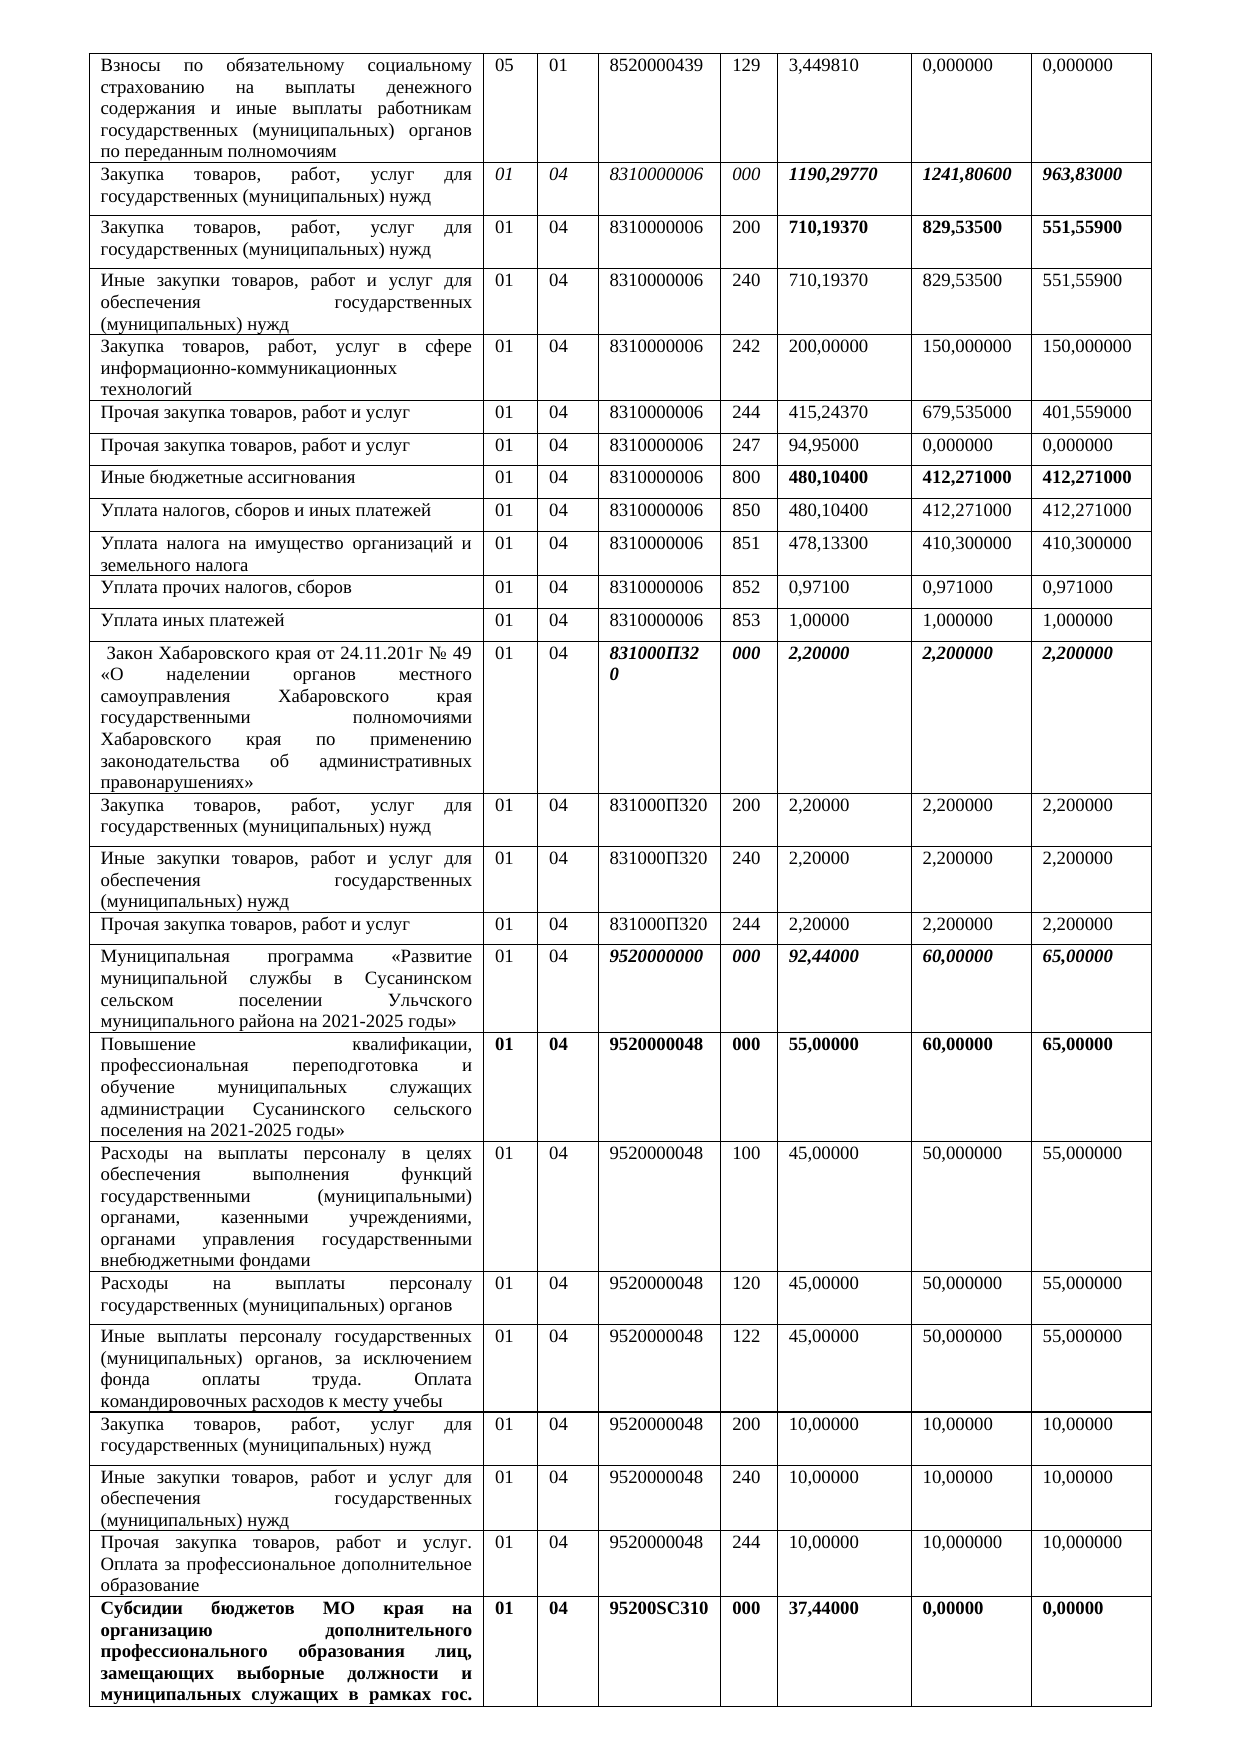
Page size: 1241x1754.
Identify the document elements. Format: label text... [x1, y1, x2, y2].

table_cell 04 [538, 269, 598, 334]
table_cell 04 [538, 576, 598, 608]
table_cell 10,00000 [912, 1413, 1031, 1464]
table_cell 04 [538, 335, 598, 400]
table_cell 000 [721, 1033, 777, 1141]
table_cell Закупка товаров, работ, услуг для государственных (муниципальных) нужд [90, 216, 483, 268]
table_cell 04 [538, 163, 598, 215]
table_cell 2,200000 [1032, 913, 1151, 944]
table_cell 8310000006 [599, 532, 720, 575]
table_cell 01 [484, 1597, 537, 1706]
table_cell 0,000000 [1032, 54, 1151, 162]
table_cell 0,00000 [912, 1597, 1031, 1706]
table_cell 480,10400 [778, 466, 911, 498]
table_cell 04 [538, 216, 598, 268]
table_cell Уплата налогов, сборов и иных платежей [90, 499, 483, 531]
table_cell 04 [538, 1597, 598, 1706]
table_cell Закон Хабаровского края от 24.11.201г № 49 «О наделении органов местного самоуправления Хабаровского края государственными полномочиями Хабаровского края по применению законодательства об административных правонарушениях» [90, 642, 483, 793]
table_cell 2,200000 [912, 847, 1031, 912]
table_cell 412,271000 [912, 499, 1031, 531]
table_cell 8310000006 [599, 269, 720, 334]
table_cell Уплата иных платежей [90, 609, 483, 641]
table_cell 2,20000 [778, 642, 911, 793]
table_cell 551,55900 [1032, 269, 1151, 334]
table_cell 478,13300 [778, 532, 911, 575]
table_cell 0,000000 [912, 434, 1031, 465]
table_cell 01 [538, 54, 598, 162]
table_cell Закупка товаров, работ, услуг для государственных (муниципальных) нужд [90, 163, 483, 215]
table_cell 410,300000 [912, 532, 1031, 575]
table_cell 8520000439 [599, 54, 720, 162]
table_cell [90, 1597, 483, 1706]
table_cell 3,449810 [778, 54, 911, 162]
table_cell 01 [484, 335, 537, 400]
table_cell Уплата налога на имущество организаций и земельного налога [90, 532, 483, 575]
table_cell Расходы на выплаты персоналу государственных (муниципальных) органов [90, 1272, 483, 1324]
table_cell 412,271000 [1032, 499, 1151, 531]
table_cell 2,20000 [778, 794, 911, 846]
table_cell 1,00000 [778, 609, 911, 641]
table_cell 415,24370 [778, 401, 911, 432]
table_cell 000 [721, 1597, 777, 1706]
table_cell 60,00000 [912, 1033, 1031, 1141]
table_cell 45,00000 [778, 1272, 911, 1324]
table_cell 01 [484, 1531, 537, 1596]
table_cell 480,10400 [778, 499, 911, 531]
table_cell 55,000000 [1032, 1325, 1151, 1411]
table_cell 000 [721, 642, 777, 793]
table_cell 1,000000 [912, 609, 1031, 641]
table_cell 120 [721, 1272, 777, 1324]
table_cell 551,55900 [1032, 216, 1151, 268]
table_cell 10,000000 [1032, 1531, 1151, 1596]
table_cell 1241,80600 [912, 163, 1031, 215]
table_cell 9520000048 [599, 1413, 720, 1464]
table_cell 200,00000 [778, 335, 911, 400]
table_cell 95200SС310 [599, 1597, 720, 1706]
table_cell Взносы по обязательному социальному страхованию на выплаты денежного содержания и иные выплаты работникам государственных (муниципальных) органов по переданным полномочиям [90, 54, 483, 162]
table_cell 0,000000 [1032, 434, 1151, 465]
table_cell Прочая закупка товаров, работ и услуг. Оплата за профессиональное дополнительное образование [90, 1531, 483, 1596]
table_cell 01 [484, 466, 537, 498]
table_cell 9520000000 [599, 945, 720, 1032]
table_cell 122 [721, 1325, 777, 1411]
table_cell 853 [721, 609, 777, 641]
table_cell 01 [484, 1142, 537, 1271]
table_cell 04 [538, 532, 598, 575]
table_cell 04 [538, 1466, 598, 1530]
table_cell 04 [538, 794, 598, 846]
table_cell 200 [721, 216, 777, 268]
table_cell 2,200000 [1032, 847, 1151, 912]
table_cell 01 [484, 1033, 537, 1141]
table_cell 0,000000 [912, 54, 1031, 162]
table_cell 04 [538, 1272, 598, 1324]
table_cell 2,200000 [912, 794, 1031, 846]
table_cell Закупка товаров, работ, услуг в сфере информационно-коммуникационных технологий [90, 335, 483, 400]
table_cell Закупка товаров, работ, услуг для государственных (муниципальных) нужд [90, 794, 483, 846]
table_cell 10,00000 [912, 1466, 1031, 1530]
table_cell 200 [721, 794, 777, 846]
table_cell 92,44000 [778, 945, 911, 1032]
table_cell 65,00000 [1032, 945, 1151, 1032]
table_cell 244 [721, 1531, 777, 1596]
table_cell 50,000000 [912, 1272, 1031, 1324]
table_cell 000 [721, 163, 777, 215]
table_cell 04 [538, 466, 598, 498]
table_cell 45,00000 [778, 1325, 911, 1411]
table_cell 242 [721, 335, 777, 400]
table_cell 800 [721, 466, 777, 498]
table_cell 150,000000 [912, 335, 1031, 400]
table_cell 01 [484, 576, 537, 608]
table_cell Иные закупки товаров, работ и услуг для обеспечения государственных (муниципальных) нужд [90, 1466, 483, 1530]
table_cell 50,000000 [912, 1325, 1031, 1411]
table_cell 04 [538, 642, 598, 793]
table_cell Прочая закупка товаров, работ и услуг [90, 401, 483, 432]
table_cell 9520000048 [599, 1033, 720, 1141]
table_cell Иные выплаты персоналу государственных (муниципальных) органов, за исключением фонда оплаты труда. Оплата командировочных расходов к месту учебы [90, 1325, 483, 1411]
table_cell 850 [721, 499, 777, 531]
table_cell 247 [721, 434, 777, 465]
table_cell Закупка товаров, работ, услуг для государственных (муниципальных) нужд [90, 1413, 483, 1464]
table_cell 45,00000 [778, 1142, 911, 1271]
table_cell 8310000006 [599, 576, 720, 608]
table_cell 04 [538, 945, 598, 1032]
table_cell 8310000006 [599, 163, 720, 215]
table_cell 829,53500 [912, 216, 1031, 268]
table_cell 2,200000 [1032, 794, 1151, 846]
table_cell 01 [484, 216, 537, 268]
table_cell 0,00000 [1032, 1597, 1151, 1706]
table_cell 831000П320 [599, 913, 720, 944]
table_cell 710,19370 [778, 269, 911, 334]
table_cell 10,00000 [1032, 1466, 1151, 1530]
table_cell 37,44000 [778, 1597, 911, 1706]
table_cell 412,271000 [1032, 466, 1151, 498]
table_cell 000 [721, 945, 777, 1032]
table_cell 01 [484, 1272, 537, 1324]
table_cell 9520000048 [599, 1325, 720, 1411]
table_cell 05 [484, 54, 537, 162]
table_cell 240 [721, 269, 777, 334]
table_cell 01 [484, 499, 537, 531]
table_cell 852 [721, 576, 777, 608]
table_cell 1190,29770 [778, 163, 911, 215]
table_cell 9520000048 [599, 1466, 720, 1530]
table_cell 8310000006 [599, 466, 720, 498]
table_cell 9520000048 [599, 1531, 720, 1596]
table_cell 04 [538, 847, 598, 912]
table_cell 150,000000 [1032, 335, 1151, 400]
table_cell 55,000000 [1032, 1142, 1151, 1271]
table_cell 8310000006 [599, 434, 720, 465]
table_cell 1,000000 [1032, 609, 1151, 641]
table_cell 55,000000 [1032, 1272, 1151, 1324]
table_cell 01 [484, 609, 537, 641]
table_cell 0,971000 [912, 576, 1031, 608]
table_cell 2,20000 [778, 913, 911, 944]
table_cell 8310000006 [599, 499, 720, 531]
table_cell 8310000006 [599, 401, 720, 432]
table_cell 963,83000 [1032, 163, 1151, 215]
table_cell 04 [538, 1413, 598, 1464]
table_cell 851 [721, 532, 777, 575]
table_cell 8310000006 [599, 335, 720, 400]
table_cell 10,00000 [778, 1413, 911, 1464]
table_cell 10,00000 [778, 1466, 911, 1530]
table_cell 0,971000 [1032, 576, 1151, 608]
table_cell 01 [484, 794, 537, 846]
table_cell 01 [484, 1325, 537, 1411]
table_cell 831000П320 [599, 642, 720, 793]
table_cell 401,559000 [1032, 401, 1151, 432]
table_cell 2,200000 [1032, 642, 1151, 793]
table_cell 244 [721, 913, 777, 944]
table_cell 01 [484, 642, 537, 793]
table_cell 0,97100 [778, 576, 911, 608]
table_cell 129 [721, 54, 777, 162]
table_cell 04 [538, 609, 598, 641]
table_cell 04 [538, 1531, 598, 1596]
table_cell 04 [538, 499, 598, 531]
table_cell 60,00000 [912, 945, 1031, 1032]
table_cell 01 [484, 401, 537, 432]
table_cell 01 [484, 913, 537, 944]
table_cell 01 [484, 1413, 537, 1464]
table_cell 9520000048 [599, 1272, 720, 1324]
table_cell 2,200000 [912, 642, 1031, 793]
table_cell Муниципальная программа «Развитие муниципальной службы в Сусанинском сельском поселении Ульчского муниципального района на 2021-2025 годы» [90, 945, 483, 1032]
table_cell 04 [538, 434, 598, 465]
table_cell 831000П320 [599, 794, 720, 846]
table_cell Прочая закупка товаров, работ и услуг [90, 913, 483, 944]
table_cell 100 [721, 1142, 777, 1271]
table_cell 01 [484, 269, 537, 334]
table_cell Иные бюджетные ассигнования [90, 466, 483, 498]
table_cell 01 [484, 1466, 537, 1530]
table_cell 10,00000 [778, 1531, 911, 1596]
table_cell 679,535000 [912, 401, 1031, 432]
table_cell 94,95000 [778, 434, 911, 465]
table_cell 831000П320 [599, 847, 720, 912]
table_cell Прочая закупка товаров, работ и услуг [90, 434, 483, 465]
table_cell 2,200000 [912, 913, 1031, 944]
table_cell 240 [721, 847, 777, 912]
table_cell 04 [538, 1325, 598, 1411]
table_cell Уплата прочих налогов, сборов [90, 576, 483, 608]
table_cell 240 [721, 1466, 777, 1530]
table_cell 8310000006 [599, 609, 720, 641]
table_cell 01 [484, 945, 537, 1032]
table_cell 65,00000 [1032, 1033, 1151, 1141]
table_cell 10,000000 [912, 1531, 1031, 1596]
table_cell 55,00000 [778, 1033, 911, 1141]
table_cell 50,000000 [912, 1142, 1031, 1271]
table_cell 01 [484, 163, 537, 215]
table_cell Иные закупки товаров, работ и услуг для обеспечения государственных (муниципальных) нужд [90, 847, 483, 912]
table_cell 04 [538, 1142, 598, 1271]
table_cell 710,19370 [778, 216, 911, 268]
table_cell Повышение квалификации, профессиональная переподготовка и обучение муниципальных служащих администрации Сусанинского сельского поселения на 2021-2025 годы» [90, 1033, 483, 1141]
table_cell 410,300000 [1032, 532, 1151, 575]
table_cell 244 [721, 401, 777, 432]
table_cell 412,271000 [912, 466, 1031, 498]
table_cell 04 [538, 401, 598, 432]
table_cell 9520000048 [599, 1142, 720, 1271]
table_cell Иные закупки товаров, работ и услуг для обеспечения государственных (муниципальных) нужд [90, 269, 483, 334]
table_cell 01 [484, 532, 537, 575]
table_cell 8310000006 [599, 216, 720, 268]
table_cell 829,53500 [912, 269, 1031, 334]
table_cell 200 [721, 1413, 777, 1464]
table_cell 04 [538, 1033, 598, 1141]
table_cell 01 [484, 847, 537, 912]
table_cell 04 [538, 913, 598, 944]
table_cell 10,00000 [1032, 1413, 1151, 1464]
table_cell 01 [484, 434, 537, 465]
table_cell 2,20000 [778, 847, 911, 912]
